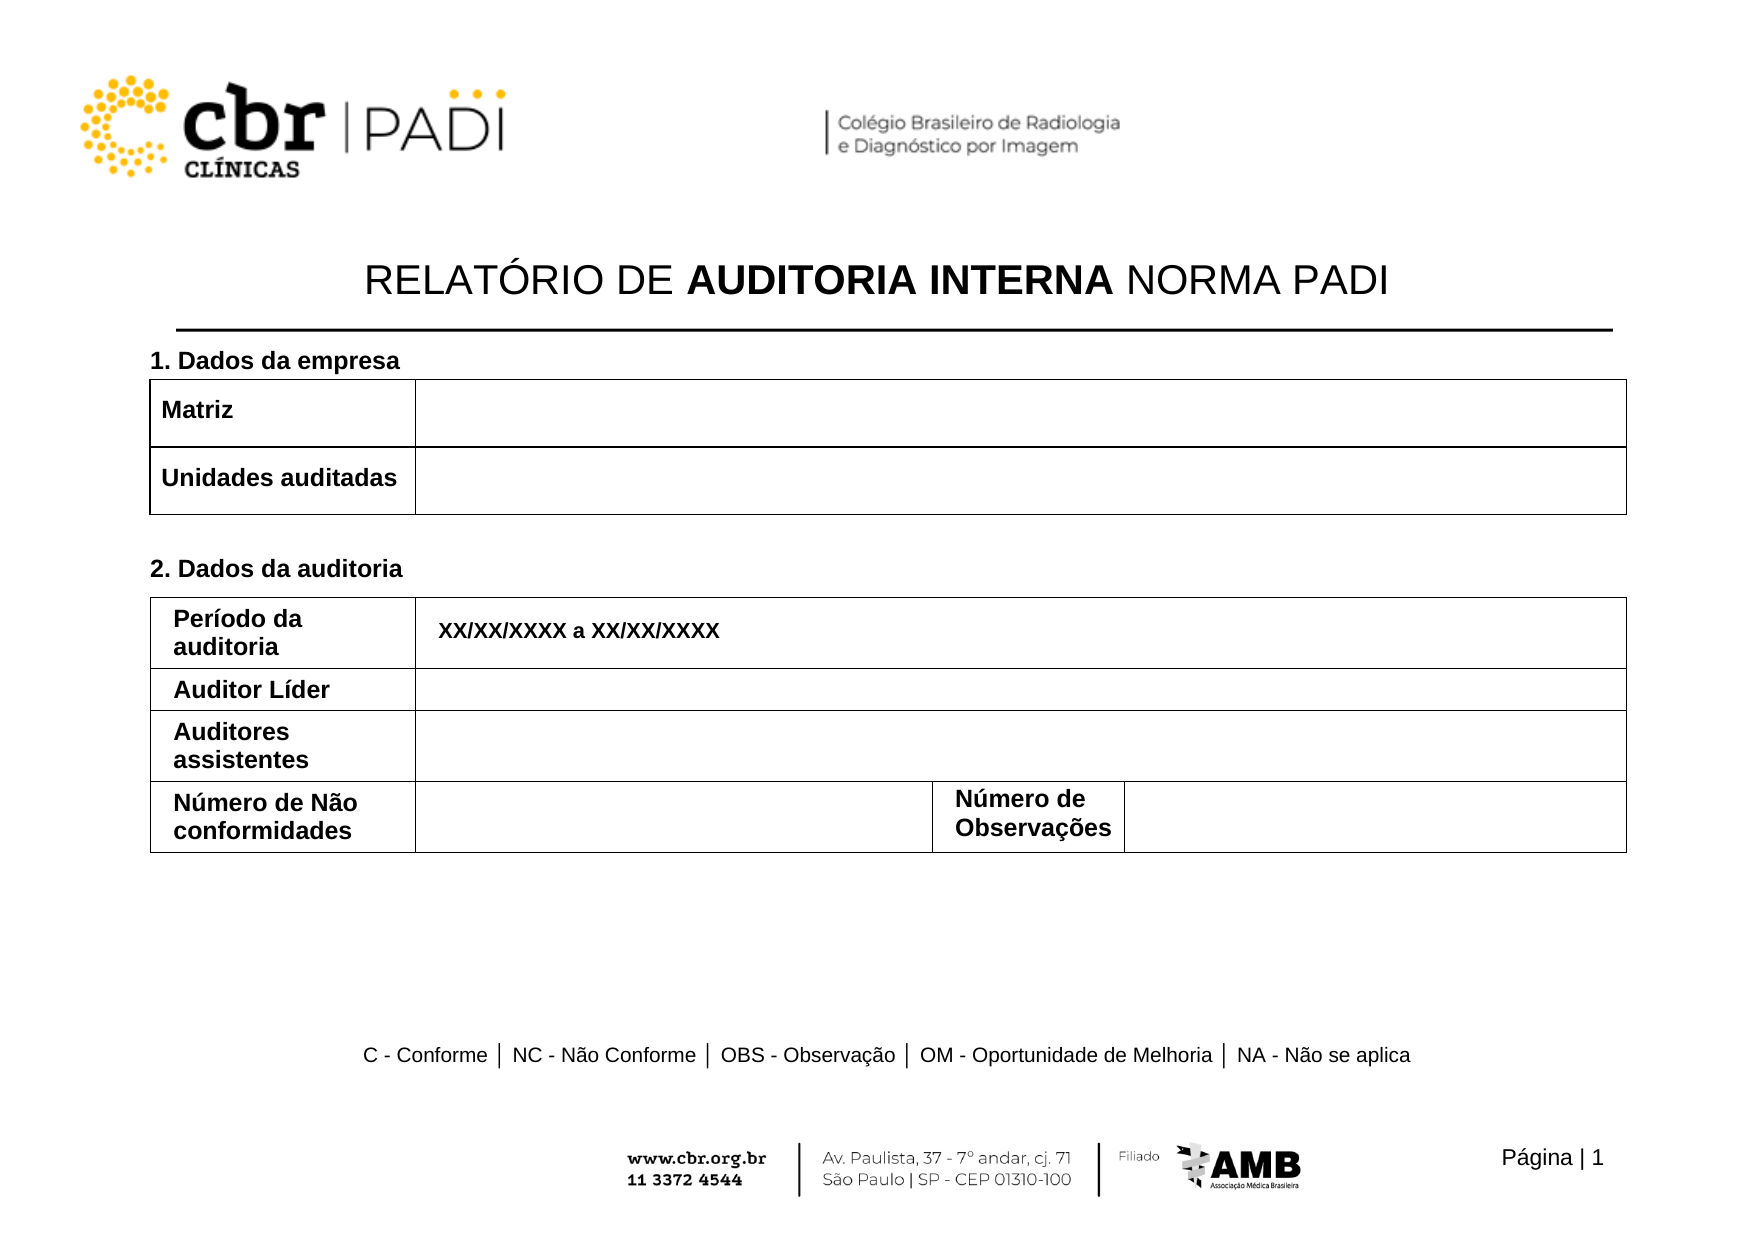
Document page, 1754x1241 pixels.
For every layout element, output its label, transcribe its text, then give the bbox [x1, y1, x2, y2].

table_cell Número de Observações [933, 782, 1124, 852]
title RELATÓRIO DE AUDITORIA INTERNA NORMA PADI [150, 255, 1604, 303]
picture [511, 1123, 1754, 1204]
table_header Período da auditoria [151, 598, 415, 668]
table_header [416, 380, 1626, 446]
table_header XX/XX/XXXX a XX/XX/XXXX [416, 598, 1626, 668]
picture [0, 0, 1235, 206]
subtitle 2. Dados da auditoria [150, 549, 1604, 584]
table_cell [416, 782, 932, 852]
table_cell [1125, 782, 1626, 852]
table_cell Número de Não conformidades [151, 782, 415, 852]
table_cell [416, 711, 1626, 781]
table_cell Unidades auditadas [151, 448, 415, 514]
table_header Matriz [151, 380, 415, 446]
table_cell Auditores assistentes [151, 711, 415, 781]
table_cell [416, 669, 1626, 710]
table_cell Auditor Líder [151, 669, 415, 710]
table_cell [416, 448, 1626, 514]
text 1. Dados da empresa [150, 346, 1604, 375]
